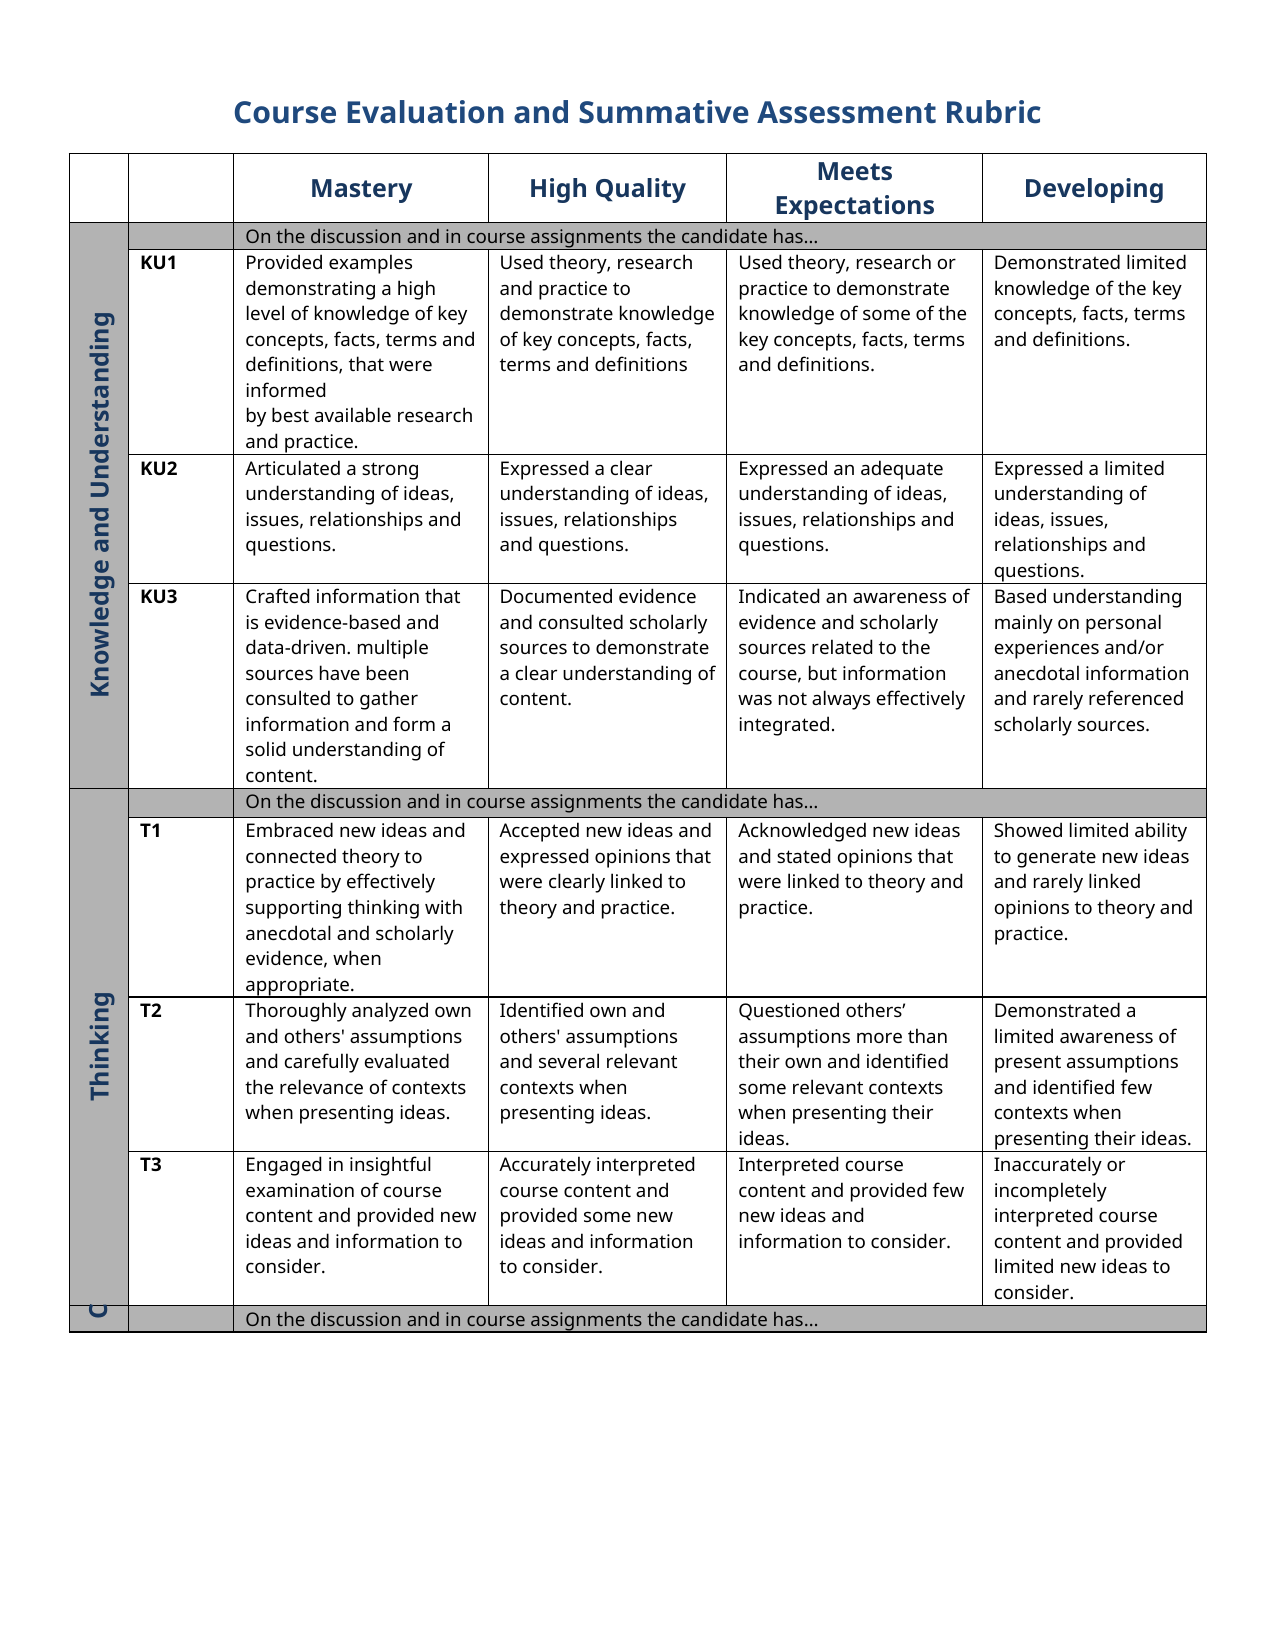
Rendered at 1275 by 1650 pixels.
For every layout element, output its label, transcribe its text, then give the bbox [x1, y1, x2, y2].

table_cell Embraced new ideas and connected theory to practice by effectively supporting thinking with anecdotal and scholarly evidence, when appropriate. [234, 818, 488, 996]
table_cell Demonstrated limited knowledge of the key concepts, facts, terms and definitions. [983, 250, 1206, 454]
table_cell Engaged in insightful examination of course content and provided new ideas and information to consider. [234, 1152, 488, 1305]
table_cell Used theory, research and practice to demonstrate knowledge of key concepts, facts, terms and definitions [489, 250, 726, 454]
table_cell Based understanding mainly on personal experiences and/or anecdotal information and rarely referenced scholarly sources. [983, 584, 1206, 788]
table_cell Showed limited ability to generate new ideas and rarely linked opinions to theory and practice. [983, 818, 1206, 996]
text Course Evaluation and Summative Assessment Rubric [69, 91, 1206, 132]
table_cell Thinking [70, 789, 128, 1305]
table_cell Knowledge and Understanding [70, 223, 128, 788]
table_cell Expressed a limited understanding of ideas, issues, relationships and questions. [983, 455, 1206, 582]
table_cell Acknowledged new ideas and stated opinions that were linked to theory and practice. [727, 818, 982, 996]
table_cell Indicated an awareness of evidence and scholarly sources related to the course, but information was not always effectively integrated. [727, 584, 982, 788]
table_header Mastery [234, 154, 488, 222]
table_cell T1 [129, 818, 233, 996]
table_header Developing [983, 154, 1206, 222]
table_cell Documented evidence and consulted scholarly sources to demonstrate a clear understanding of content. [489, 584, 726, 788]
table_cell Used theory, research or practice to demonstrate knowledge of some of the key concepts, facts, terms and definitions. [727, 250, 982, 454]
table_cell Accurately interpreted course content and provided some new ideas and information to consider. [489, 1152, 726, 1305]
table_header [129, 154, 233, 222]
table_header [70, 154, 128, 222]
table_cell Questioned others’ assumptions more than their own and identified some relevant contexts when presenting their ideas. [727, 998, 982, 1151]
table_cell KU1 [129, 250, 233, 454]
table_cell T3 [129, 1152, 233, 1305]
table_header High Quality [489, 154, 726, 222]
table_cell Communication [70, 1306, 128, 1331]
table_cell On the discussion and in course assignments the candidate has… [234, 223, 1206, 249]
table_cell Articulated a strong understanding of ideas, issues, relationships and questions. [234, 455, 488, 582]
table_cell Identified own and others' assumptions and several relevant contexts when presenting ideas. [489, 998, 726, 1151]
table_cell Interpreted course content and provided few new ideas and information to consider. [727, 1152, 982, 1305]
table_cell [129, 223, 233, 249]
table_cell Provided examples demonstrating a high level of knowledge of key concepts, facts, terms and definitions, that were informed by best available research and practice. [234, 250, 488, 454]
table_cell [129, 1306, 233, 1331]
table_cell T2 [129, 998, 233, 1151]
table_cell Expressed a clear understanding of ideas, issues, relationships and questions. [489, 455, 726, 582]
table_cell Expressed an adequate understanding of ideas, issues, relationships and questions. [727, 455, 982, 582]
table_header Meets Expectations [727, 154, 982, 222]
table_cell On the discussion and in course assignments the candidate has… [234, 789, 1206, 817]
table_cell On the discussion and in course assignments the candidate has… [234, 1306, 1206, 1331]
table_cell Demonstrated a limited awareness of present assumptions and identified few contexts when presenting their ideas. [983, 998, 1206, 1151]
table_cell Thoroughly analyzed own and others' assumptions and carefully evaluated the relevance of contexts when presenting ideas. [234, 998, 488, 1151]
table_cell [129, 789, 233, 817]
table_cell KU3 [129, 584, 233, 788]
table_cell Accepted new ideas and expressed opinions that were clearly linked to theory and practice. [489, 818, 726, 996]
table_cell KU2 [129, 455, 233, 582]
table_cell Inaccurately or incompletely interpreted course content and provided limited new ideas to consider. [983, 1152, 1206, 1305]
table_cell Crafted information that is evidence-based and data-driven. multiple sources have been consulted to gather information and form a solid understanding of content. [234, 584, 488, 788]
